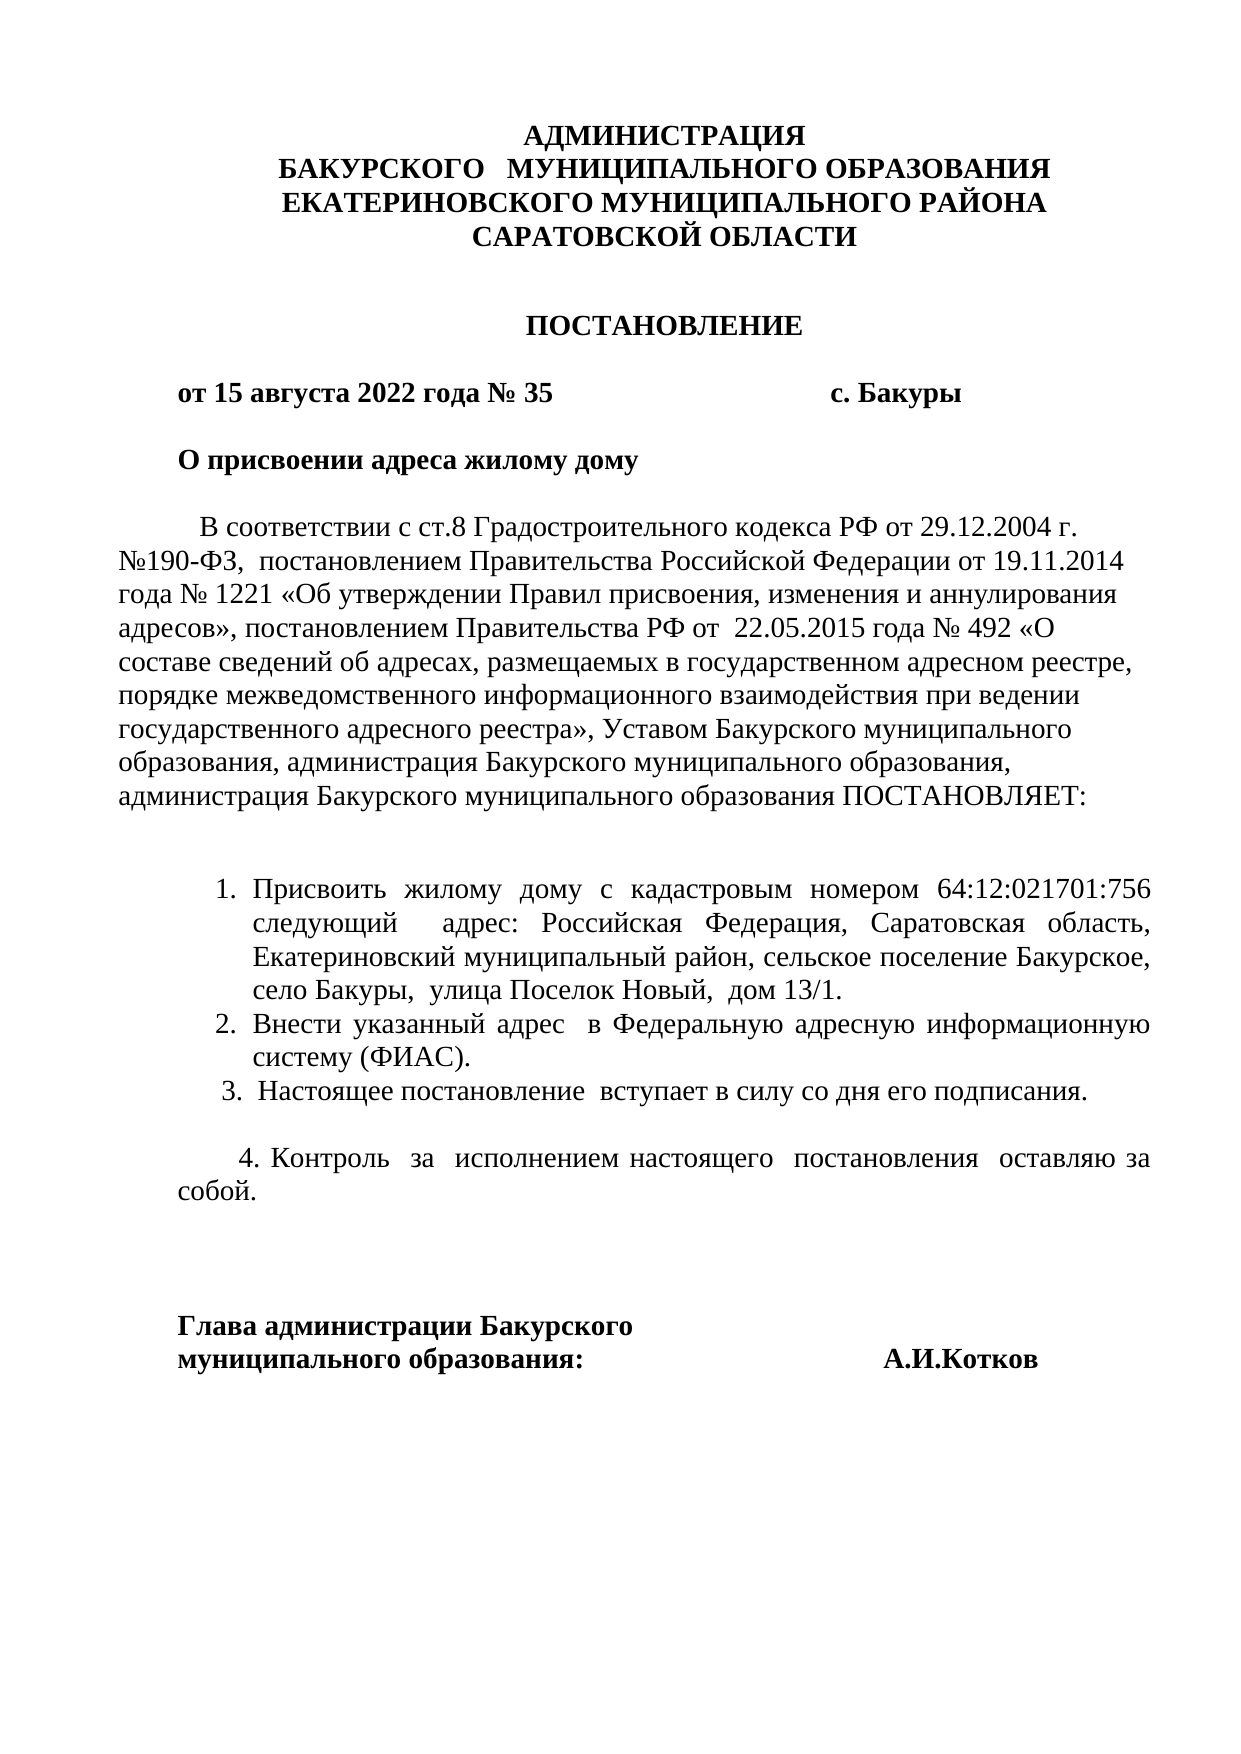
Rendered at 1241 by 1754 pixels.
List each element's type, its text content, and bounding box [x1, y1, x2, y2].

list Внести указанный адрес в Федеральную адресную информационную систему (ФИАС). [215, 1006, 1152, 1073]
text ЕКАТЕРИНОВСКОГО МУНИЦИПАЛЬНОГО РАЙОНА [177, 185, 1152, 219]
text ПОСТАНОВЛЕНИЕ [177, 308, 1152, 342]
list Присвоить жилому дому с кадастровым номером 64:12:021701:756 следующий адрес: Российская Федерация, Саратовская область, Екатериновский муниципальный район, сельское поселение Бакурское, село Бакуры, улица Поселок Новый, дом 13/1. [215, 872, 1152, 1006]
text САРАТОВСКОЙ ОБЛАСТИ [177, 219, 1152, 252]
text 3. Настоящее постановление вступает в силу со дня его подписания. [177, 1073, 1152, 1106]
text от 15 августа 2022 года № 35 с. Бакуры [177, 375, 1152, 409]
text муниципального образования: А.И.Котков [177, 1341, 1152, 1375]
text БАКУРСКОГО МУНИЦИПАЛЬНОГО ОБРАЗОВАНИЯ [177, 152, 1152, 185]
text Глава администрации Бакурского [177, 1308, 1152, 1341]
text О присвоении адреса жилому дому [177, 442, 1152, 476]
subtitle В соответствии с ст.8 Градостроительного кодекса РФ от 29.12.2004 г. №190-ФЗ, постановлением Правительства Российской Федерации от 19.11.2014 года № 1221 «Об утверждении Правил присвоения, изменения и аннулирования адресов», постановлением Правительства РФ от 22.05.2015 года № 492 «О составе сведений об адресах, размещаемых в государственном адресном реестре, порядке межведомственного информационного взаимодействия при ведении государственного адресного реестра», Уставом Бакурского муниципального образования, администрация Бакурского муниципального образования, администрация Бакурского муниципального образования ПОСТАНОВЛЯЕТ: [118, 509, 1152, 811]
text 4. Контроль за исполнением настоящего постановления оставляю за собой. [177, 1140, 1152, 1207]
text АДМИНИСТРАЦИЯ [177, 118, 1152, 152]
